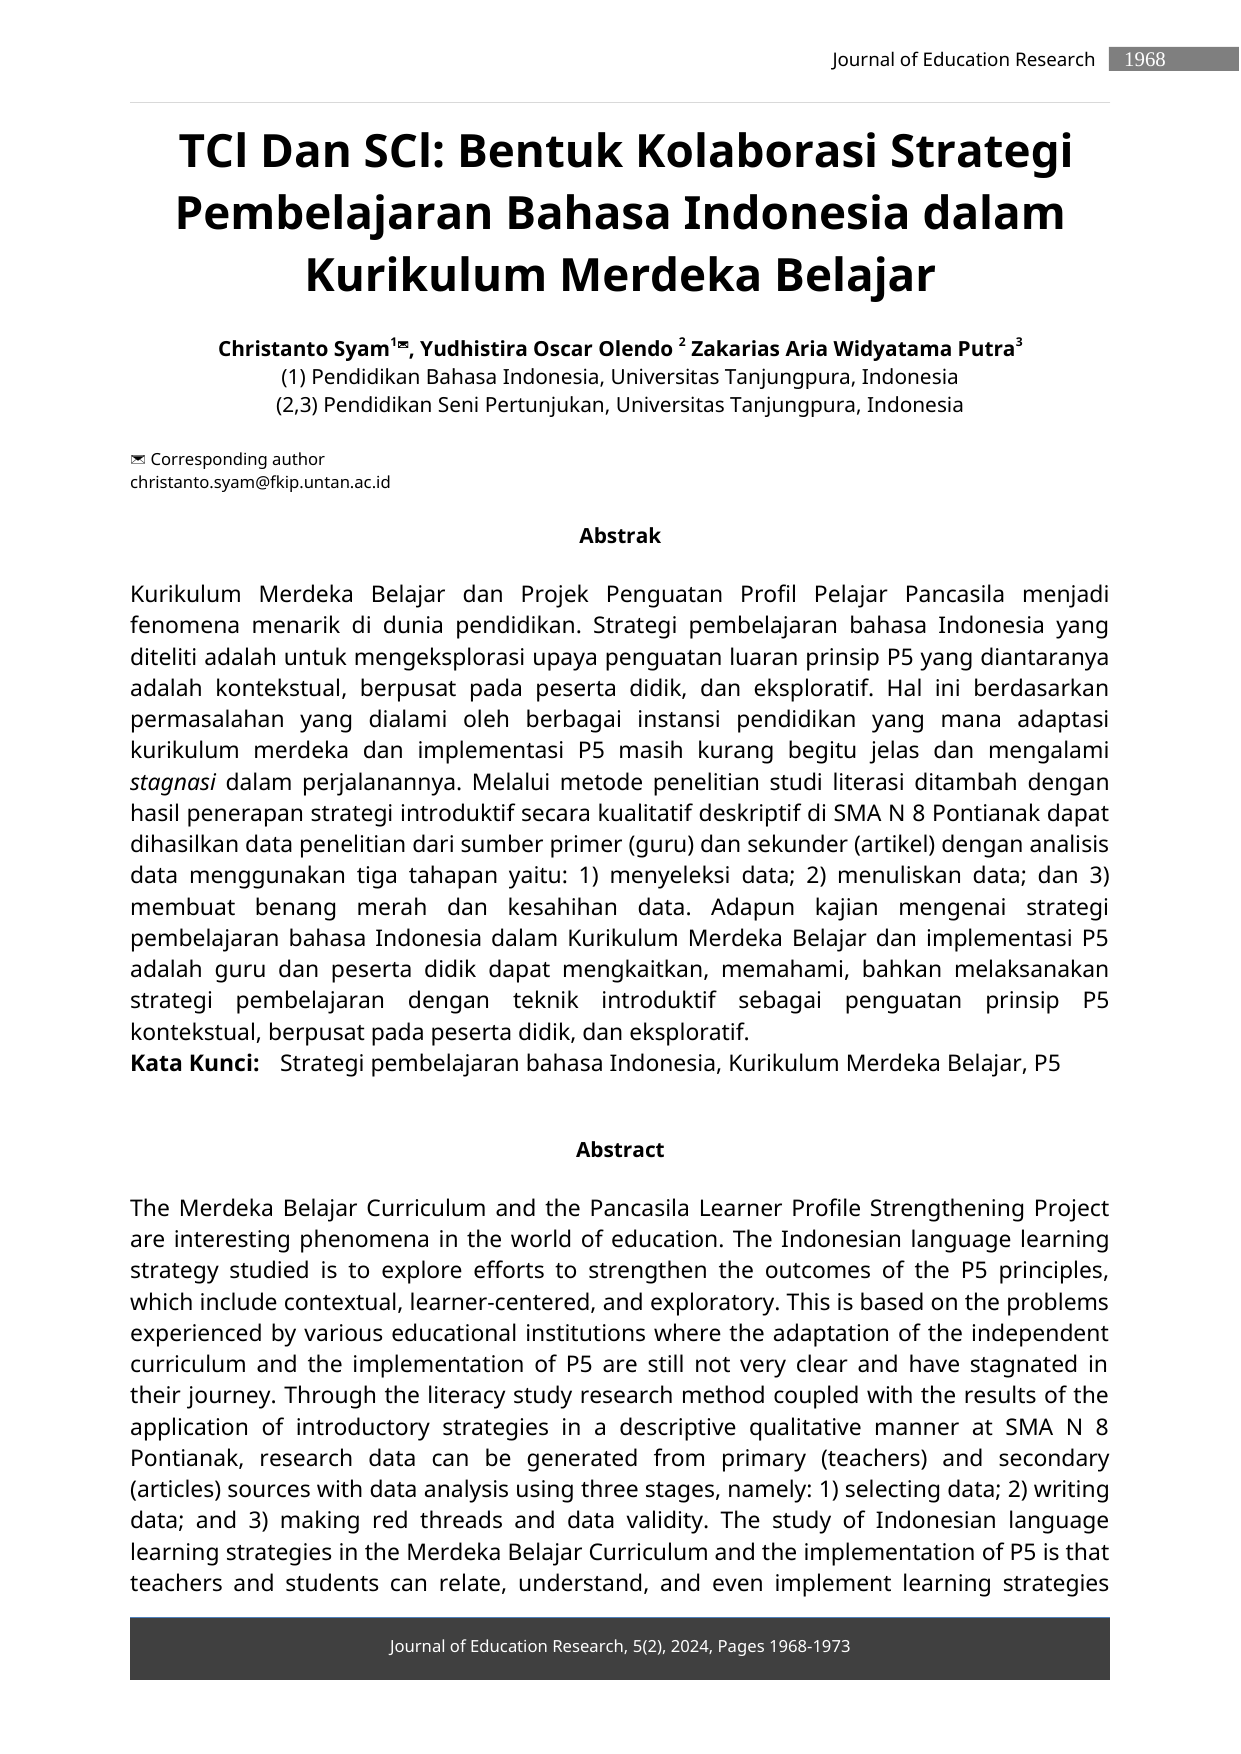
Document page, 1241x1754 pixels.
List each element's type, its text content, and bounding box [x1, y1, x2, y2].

text Abstrak [130, 521, 1110, 550]
text christanto.syam@fkip.untan.ac.id [130, 470, 1110, 493]
text Kata Kunci: Strategi pembelajaran bahasa Indonesia, Kurikulum Merdeka Belajar, P5 [130, 1047, 1110, 1078]
text (2,3) Pendidikan Seni Pertunjukan, Universitas Tanjungpura, Indonesia [130, 391, 1110, 419]
text (1) Pendidikan Bahasa Indonesia, Universitas Tanjungpura, Indonesia [130, 362, 1110, 391]
text Kurikulum Merdeka Belajar dan Projek Penguatan Profil Pelajar Pancasila menjadi fenomena menarik di dunia pendidikan. Strategi pembelajaran bahasa Indonesia yang diteliti adalah untuk mengeksplorasi upaya penguatan luaran prinsip P5 yang diantaranya adalah kontekstual, berpusat pada peserta didik, dan eksploratif. Hal ini berdasarkan permasalahan yang dialami oleh berbagai instansi pendidikan yang mana adaptasi kurikulum merdeka dan implementasi P5 masih kurang begitu jelas dan mengalami stagnasi dalam perjalanannya. Melalui metode penelitian studi literasi ditambah dengan hasil penerapan strategi introduktif secara kualitatif deskriptif di SMA N 8 Pontianak dapat dihasilkan data penelitian dari sumber primer (guru) dan sekunder (artikel) dengan analisis data menggunakan tiga tahapan yaitu: 1) menyeleksi data; 2) menuliskan data; dan 3) membuat benang merah dan kesahihan data. Adapun kajian mengenai strategi pembelajaran bahasa Indonesia dalam Kurikulum Merdeka Belajar dan implementasi P5 adalah guru dan peserta didik dapat mengkaitkan, memahami, bahkan melaksanakan strategi pembelajaran dengan teknik introduktif sebagai penguatan prinsip P5 kontekstual, berpusat pada peserta didik, dan eksploratif. [130, 578, 1110, 1047]
text Corresponding author [130, 447, 1110, 470]
text Abstract [130, 1135, 1110, 1163]
text TCl Dan SCl: Bentuk Kolaborasi Strategi Pembelajaran Bahasa Indonesia dalam Kurikulum Merdeka Belajar [130, 118, 1110, 305]
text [130, 1192, 1110, 1598]
text Christanto Syam1, Yudhistira Oscar Olendo 2 Zakarias Aria Widyatama Putra3 [130, 334, 1110, 362]
